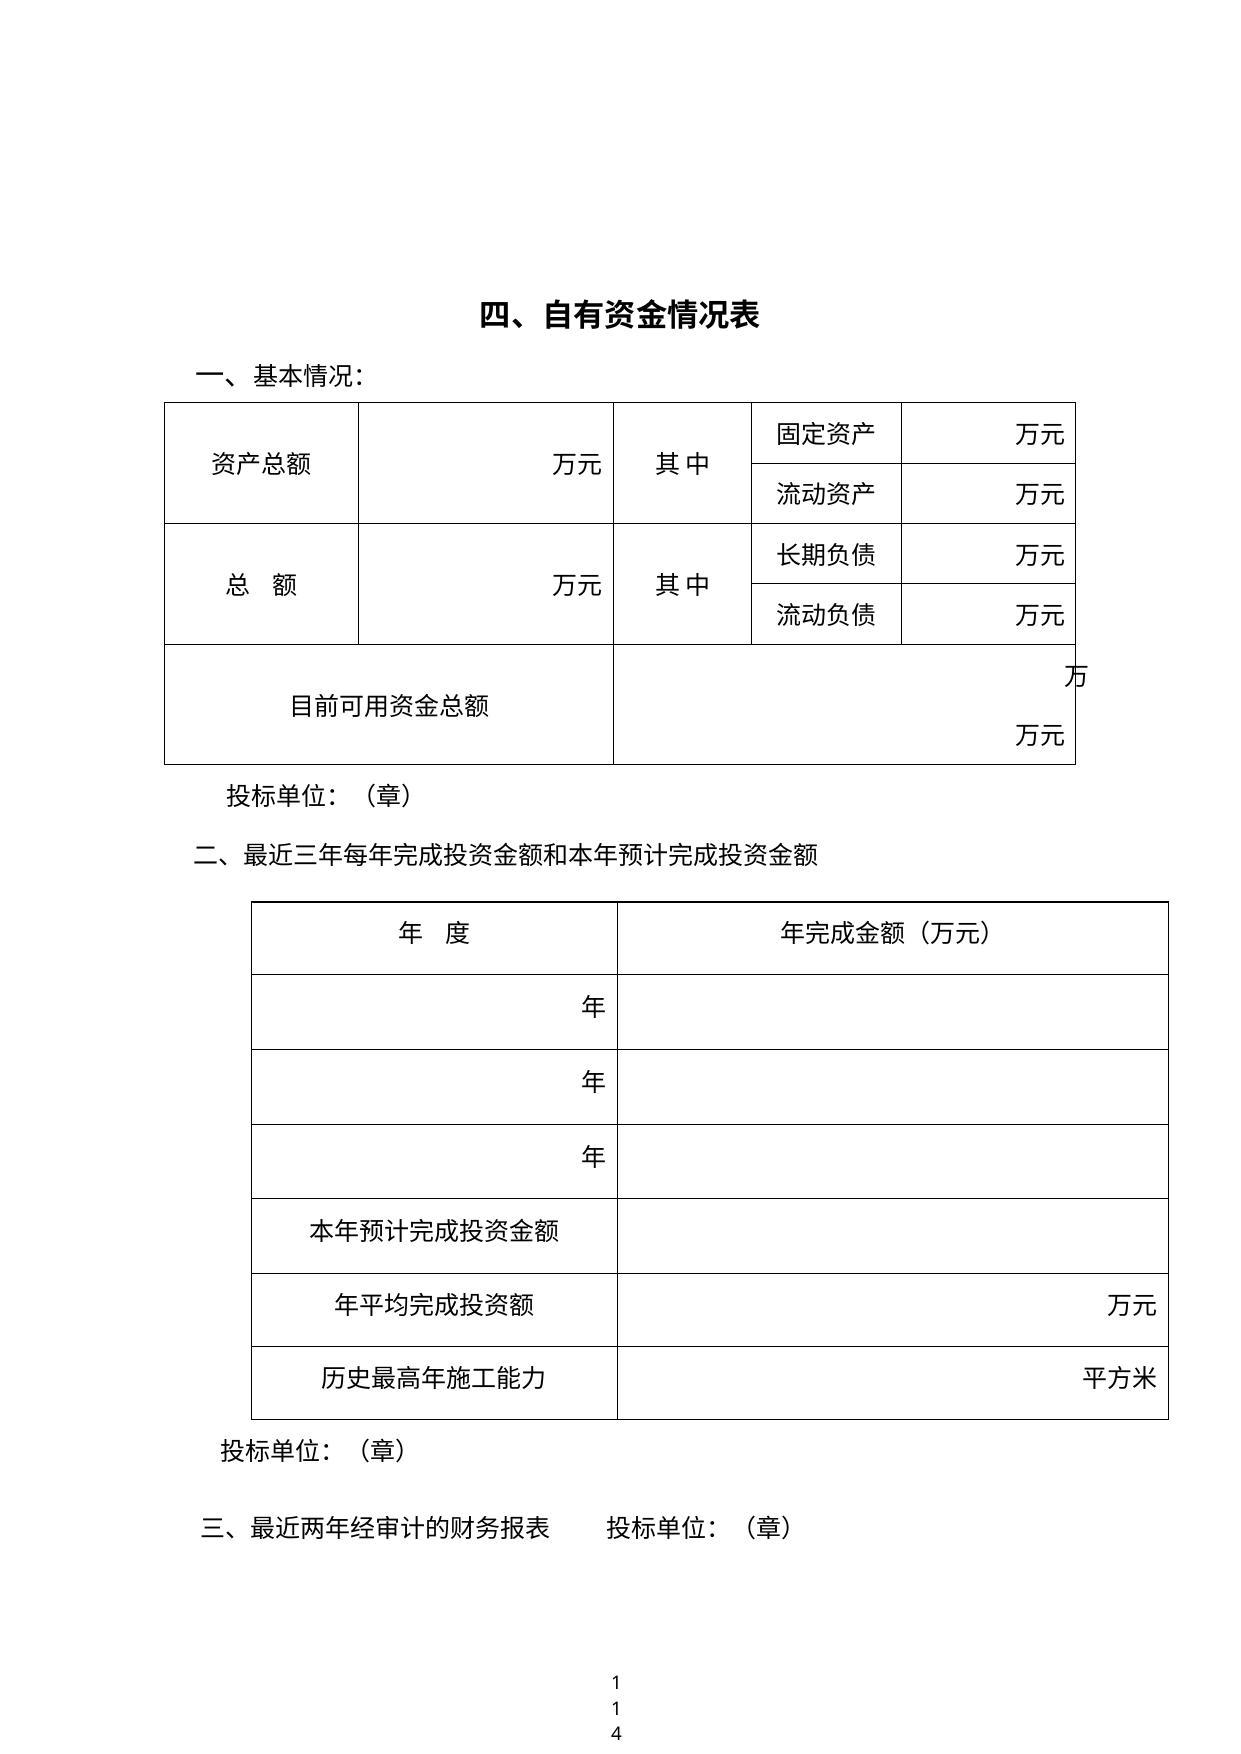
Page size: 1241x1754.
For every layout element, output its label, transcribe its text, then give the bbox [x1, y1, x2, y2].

table_cell 年平均完成投资额 [252, 1274, 617, 1346]
table_cell 其 中 [614, 524, 751, 644]
table_header 年 度 [252, 903, 617, 974]
table_header 固定资产 [752, 403, 901, 462]
table_header 万元 [902, 403, 1075, 462]
table_cell 本年预计完成投资金额 [252, 1199, 617, 1273]
table_cell [618, 1050, 1168, 1124]
table_cell [618, 1199, 1168, 1273]
table_cell 年 [252, 1050, 617, 1124]
table_cell 长期负债 [752, 524, 901, 583]
text 投标单位：（章） [187, 765, 1053, 824]
table_cell 流动负债 [752, 584, 901, 644]
table_cell [618, 1125, 1168, 1198]
table_cell 年 [252, 1125, 617, 1198]
text 投标单位：（章） [187, 1420, 1053, 1479]
table_cell 总 额 [165, 524, 358, 644]
table_cell 平方米 [618, 1347, 1168, 1419]
table_header 其 中 [614, 403, 751, 523]
table_cell 万万元 [614, 645, 1075, 763]
table_cell 流动资产 [752, 464, 901, 523]
text 四、自有资金情况表 [187, 283, 1053, 343]
table_header 资产总额 [165, 403, 358, 523]
table_header 万元 [359, 403, 613, 523]
table_header 年完成金额（万元） [618, 903, 1168, 974]
table_cell 万元 [902, 584, 1075, 644]
table_cell 万元 [359, 524, 613, 644]
table_cell 万元 [902, 464, 1075, 523]
table_cell 历史最高年施工能力 [252, 1347, 617, 1419]
text 一、基本情况： [187, 343, 1053, 402]
table_cell 万元 [902, 524, 1075, 583]
table_cell 年 [252, 975, 617, 1049]
table_cell 万元 [618, 1274, 1168, 1346]
table_cell 目前可用资金总额 [165, 645, 613, 763]
table_cell [618, 975, 1168, 1049]
text 二、最近三年每年完成投资金额和本年预计完成投资金额 [187, 824, 1053, 883]
text 三、最近两年经审计的财务报表 投标单位：（章） [187, 1497, 1053, 1557]
